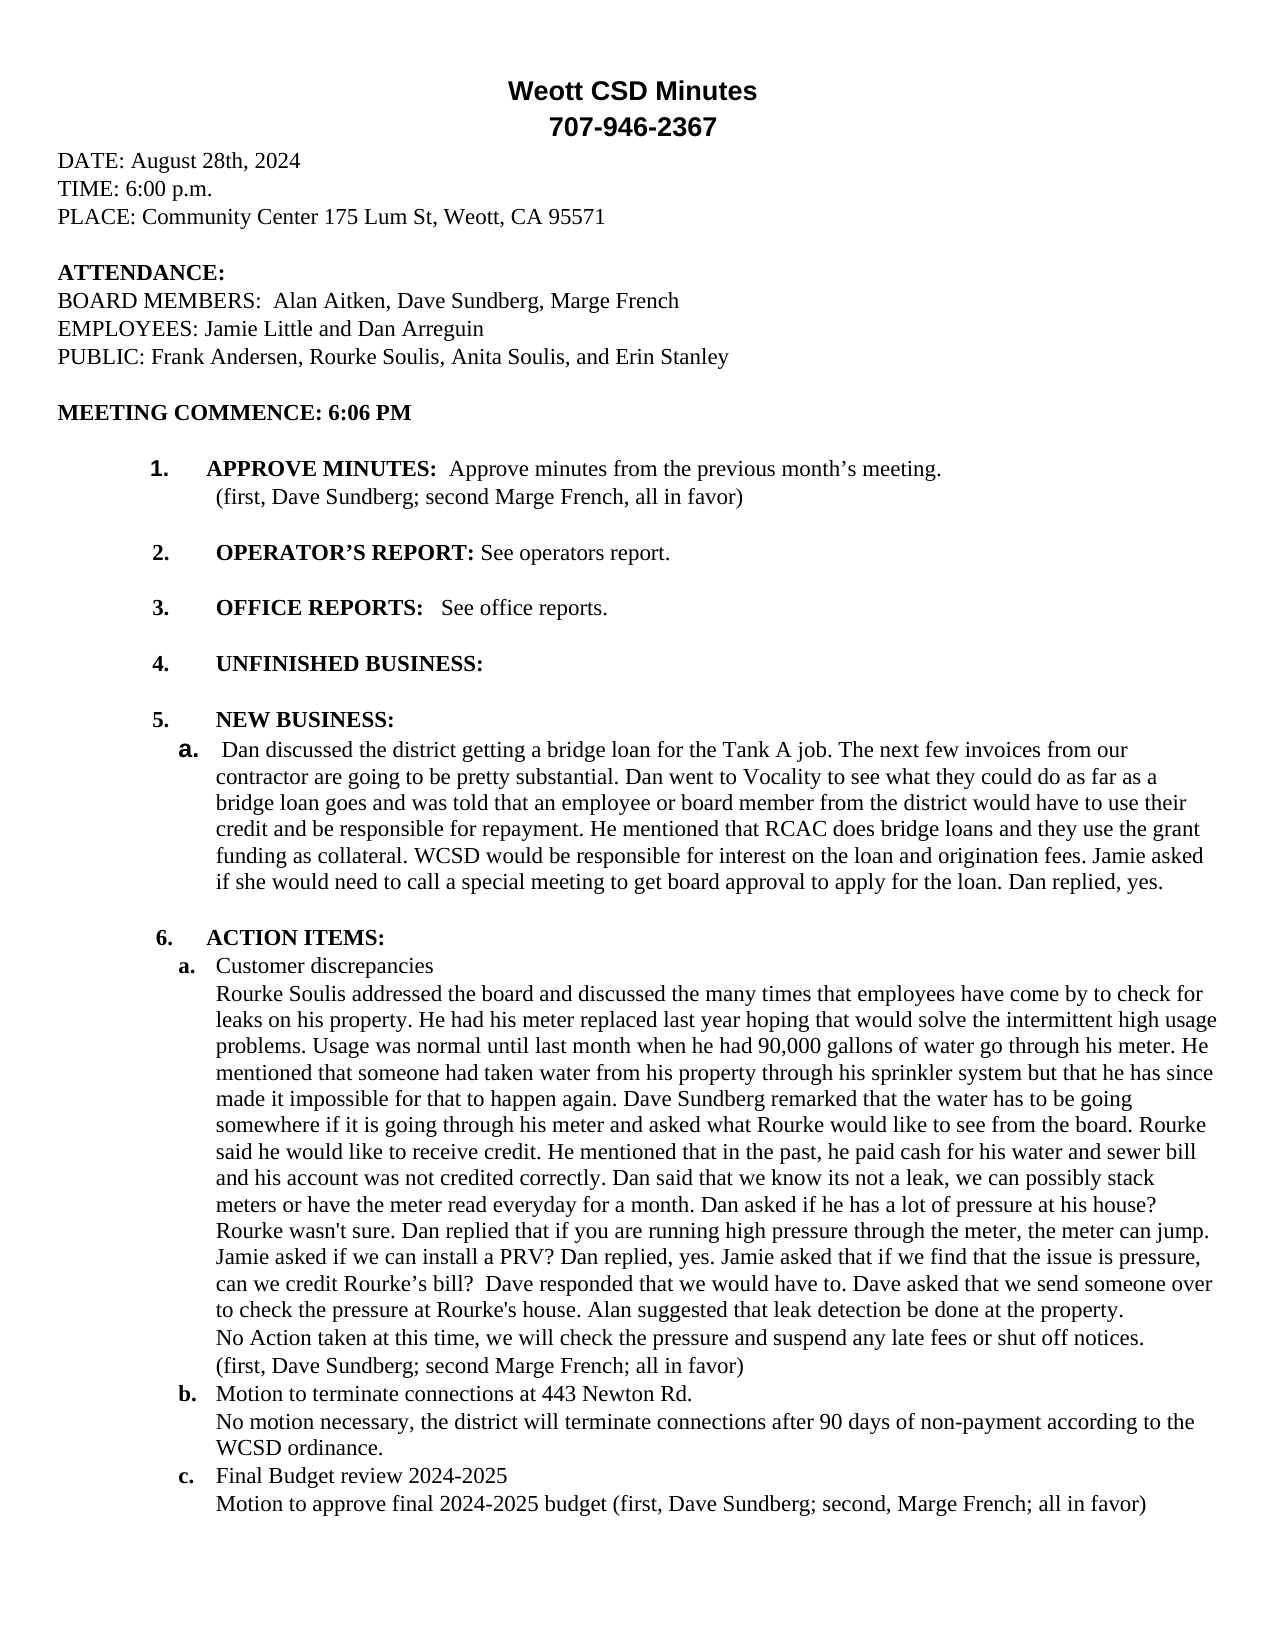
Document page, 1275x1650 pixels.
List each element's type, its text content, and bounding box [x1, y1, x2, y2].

list Customer discrepancies [178, 952, 1219, 978]
text MEETING COMMENCE: 6:06 PM [57, 399, 1219, 425]
text PUBLIC: Frank Andersen, Rourke Soulis, Anita Soulis, and Erin Stanley [57, 343, 1219, 369]
text 4. UNFINISHED BUSINESS: [141, 650, 1219, 677]
text (first, Dave Sundberg; second Marge French, all in favor) [216, 483, 1219, 509]
text BOARD MEMBERS: Alan Aitken, Dave Sundberg, Marge French [57, 287, 1219, 313]
list APPROVE MINUTES: Approve minutes from the previous month’s meeting. [150, 455, 1219, 481]
text PLACE: Community Center 175 Lum St, Weott, CA 95571 [57, 203, 1219, 230]
text 3. OFFICE REPORTS: See office reports. [141, 594, 1219, 621]
text TIME: 6:00 p.m. [57, 176, 1219, 202]
text ATTENDANCE: [57, 259, 1219, 286]
text Rourke Soulis addressed the board and discussed the many times that employees have come by to check for leaks on his property. He had his meter replaced last year hoping that would solve the intermittent high usage problems. Usage was normal until last month when he had 90,000 gallons of water go through his meter. He mentioned that someone had taken water from his property through his sprinkler system but that he has since made it impossible for that to happen again. Dave Sundberg remarked that the water has to be going somewhere if it is going through his meter and asked what Rourke would like to see from the board. Rourke said he would like to receive credit. He mentioned that in the past, he paid cash for his water and sewer bill and his account was not credited correctly. Dan said that we know its not a leak, we can possibly stack meters or have the meter read everyday for a month. Dan asked if he has a lot of pressure at his house? Rourke wasn't sure. Dan replied that if you are running high pressure through the meter, the meter can jump. Jamie asked if we can install a PRV? Dan replied, yes. Jamie asked that if we find that the issue is pressure, can we credit Rourke’s bill? Dave responded that we would have to. Dave asked that we send someone over to check the pressure at Rourke's house. Alan suggested that leak detection be done at the property. [216, 980, 1219, 1322]
text No motion necessary, the district will terminate connections after 90 days of non-payment according to the WCSD ordinance. [216, 1408, 1219, 1460]
text No Action taken at this time, we will check the pressure and suspend any late fees or shut off notices. [216, 1324, 1219, 1350]
text Motion to approve final 2024-2025 budget (first, Dave Sundberg; second, Marge French; all in favor) [216, 1490, 1219, 1516]
text DATE: August 28th, 2024 [57, 148, 1219, 174]
list Dan discussed the district getting a bridge loan for the Tank A job. The next few invoices from our contractor are going to be pretty substantial. Dan went to Vocality to see what they could do as far as a bridge loan goes and was told that an employee or board member from the district would have to use their credit and be responsible for repayment. He mentioned that RCAC does bridge loans and they use the grant funding as collateral. WCSD would be responsible for interest on the loan and origination fees. Jamie asked if she would need to call a special meeting to get board approval to apply for the loan. Dan replied, yes. [178, 734, 1219, 894]
text EMPLOYEES: Jamie Little and Dan Arreguin [57, 315, 1219, 341]
text 2. OPERATOR’S REPORT: See operators report. [141, 538, 1219, 565]
text 6. ACTION ITEMS: [150, 924, 1219, 950]
list Motion to terminate connections at 443 Newton Rd. [178, 1380, 1219, 1406]
text (first, Dave Sundberg; second Marge French; all in favor) [216, 1352, 1219, 1378]
text 5. NEW BUSINESS: [141, 706, 1219, 732]
list Final Budget review 2024-2025 [178, 1462, 1219, 1488]
